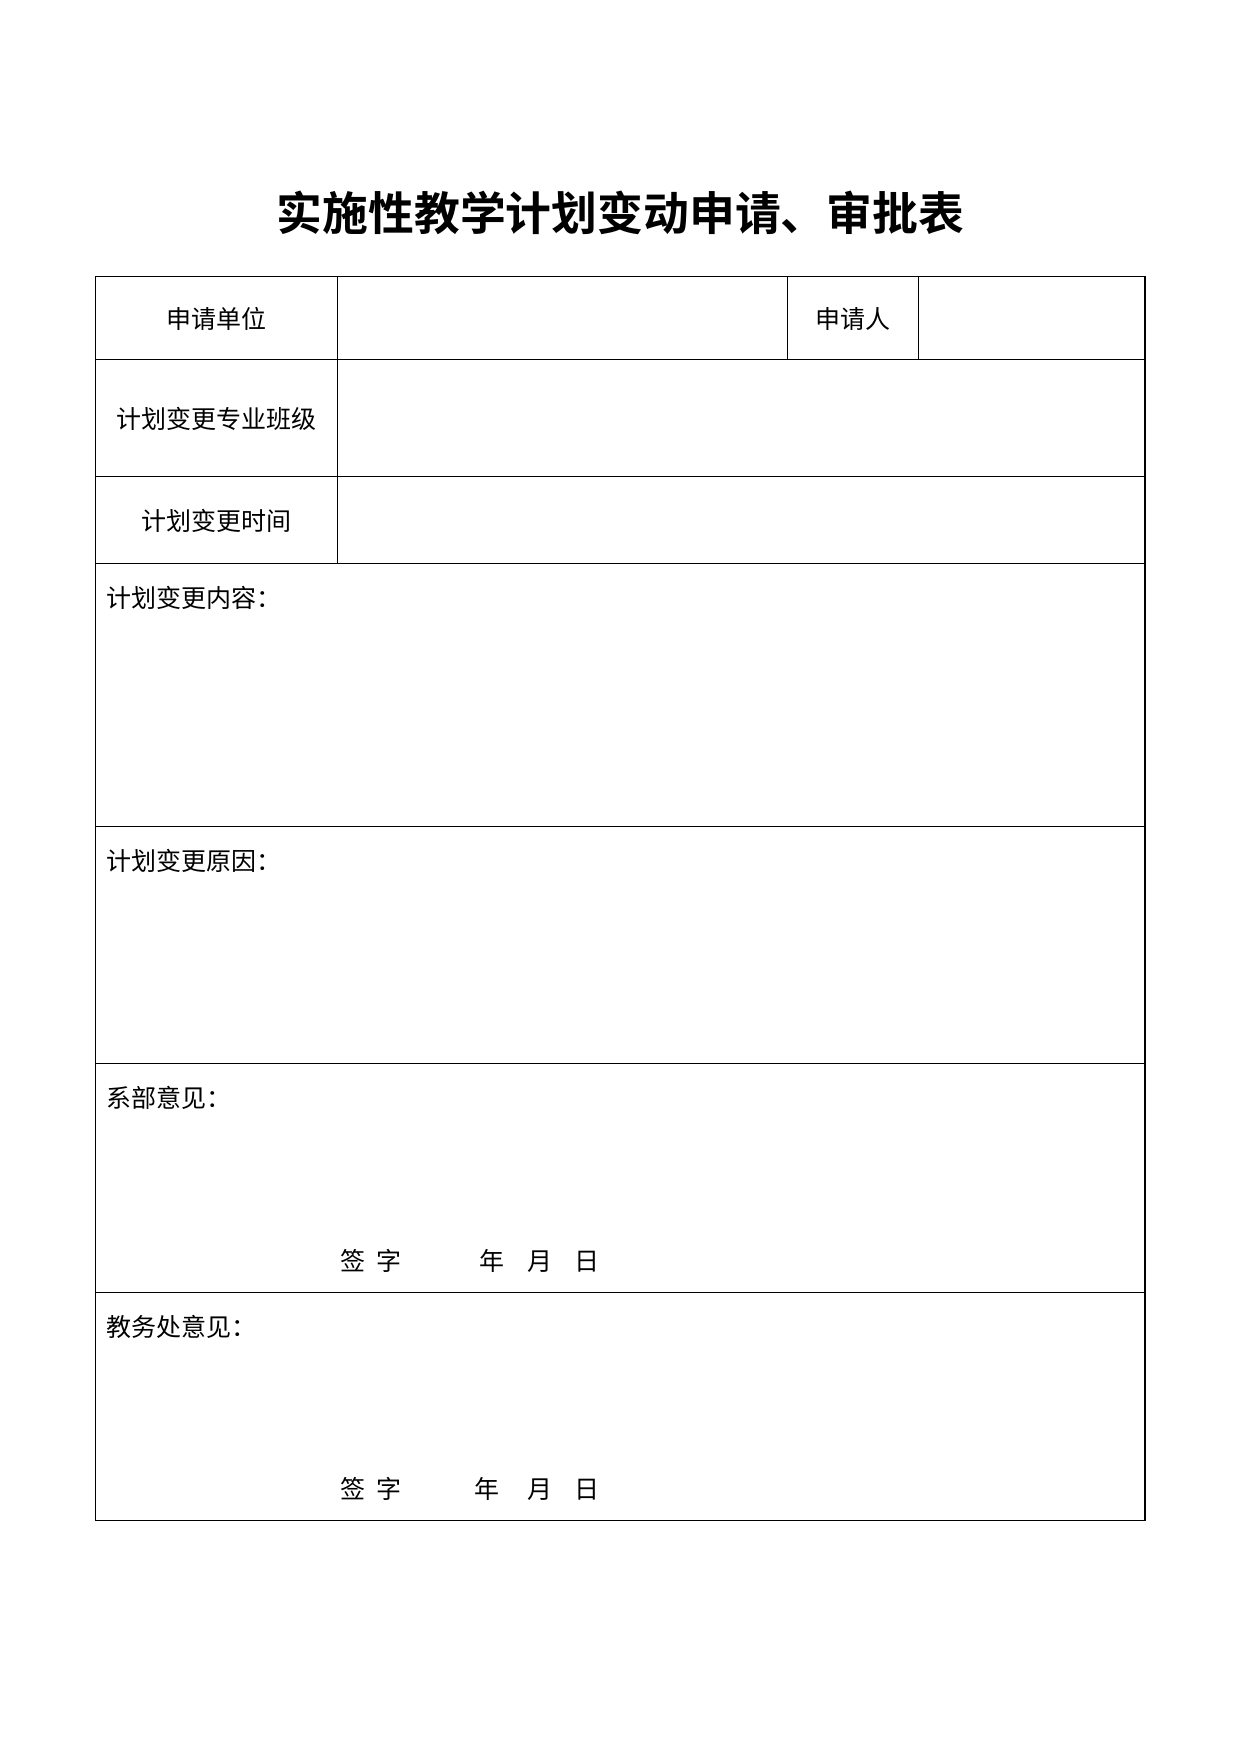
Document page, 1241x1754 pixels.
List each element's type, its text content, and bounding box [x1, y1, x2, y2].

table_header 申请单位 [96, 277, 337, 358]
table_header 申请人 [788, 277, 918, 358]
table_cell 计划变更时间 [96, 477, 337, 563]
text 实施性教学计划变动申请、审批表 [187, 162, 1053, 259]
table_cell 系部意见： 签 字 年 月 日 [96, 1064, 1144, 1292]
table_cell [338, 360, 1144, 476]
table_header [338, 277, 787, 358]
table_header [919, 277, 1144, 358]
table_cell 教务处意见： 签 字 年 月 日 [96, 1293, 1144, 1520]
table_cell 计划变更专业班级 [96, 360, 337, 476]
table_cell [338, 477, 1144, 563]
table_cell 计划变更原因： [96, 827, 1144, 1063]
table_cell 计划变更内容： [96, 564, 1144, 826]
